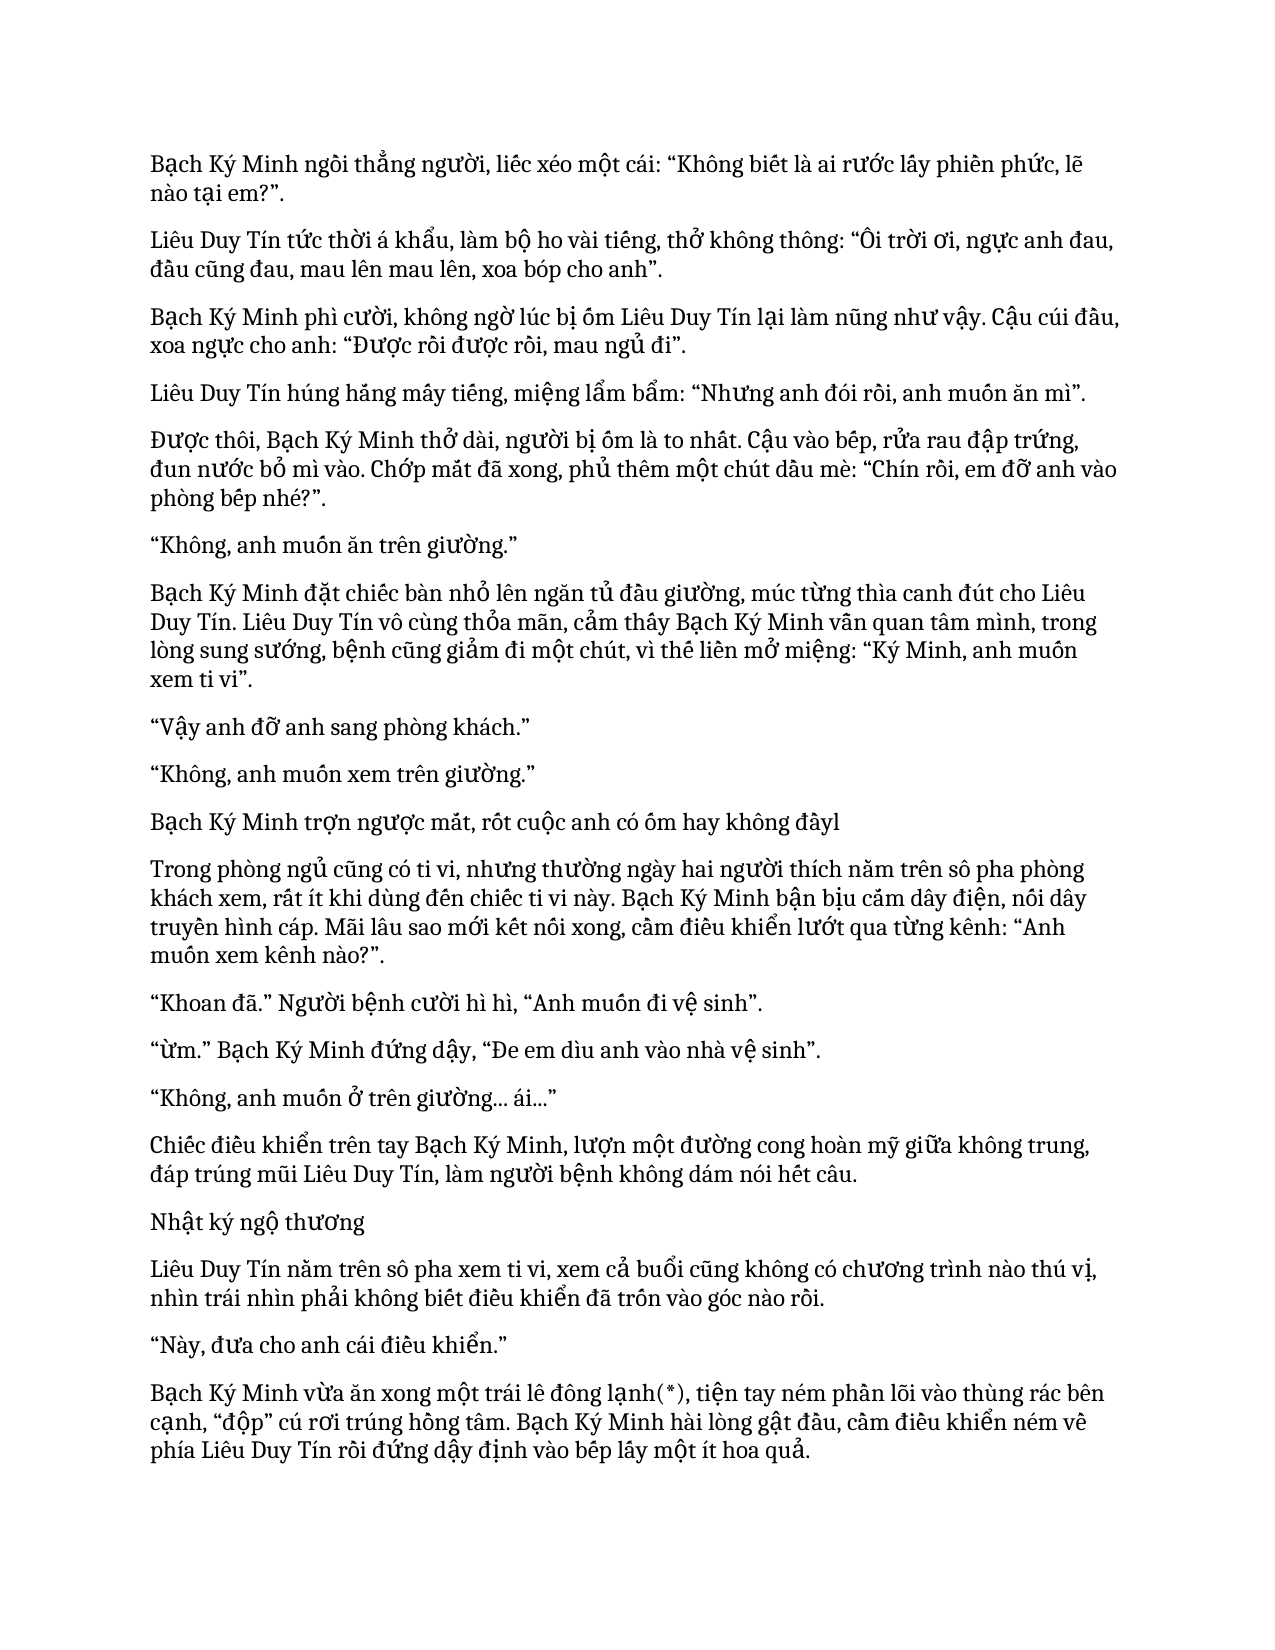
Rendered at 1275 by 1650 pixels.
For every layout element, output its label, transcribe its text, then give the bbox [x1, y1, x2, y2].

text “Này, đưa cho anh cái điều khiển.” [150, 1331, 1125, 1360]
text Bạch Ký Minh trợn ngược mắt, rốt cuộc anh có ốm hay không đầyl [150, 807, 1125, 836]
text Liêu Duy Tín nằm trên sô pha xem ti vi, xem cả buổi cũng không có chương trình nào thú vị, nhìn trái nhìn phải không biết điều khiển đã trốn vào góc nào rồi. [150, 1255, 1125, 1312]
text “Không, anh muốn xem trên giường.” [150, 760, 1125, 789]
text Chiếc điều khiển trên tay Bạch Ký Minh, lượn một đường cong hoàn mỹ giữa không trung, đáp trúng mũi Liêu Duy Tín, làm người bệnh không dám nói hết câu. [150, 1131, 1125, 1189]
text Bạch Ký Minh đặt chiếc bàn nhỏ lên ngăn tủ đầu giường, múc từng thìa canh đút cho Liêu Duy Tín. Liêu Duy Tín vô cùng thỏa mãn, cảm thấy Bạch Ký Minh vẫn quan tâm mình, trong lòng sung sướng, bệnh cũng giảm đi một chút, vì thế liền mở miệng: “Ký Minh, anh muốn xem ti vi”. [150, 579, 1125, 694]
text “ừm.” Bạch Ký Minh đứng dậy, “Đe em dìu anh vào nhà vệ sinh”. [150, 1036, 1125, 1065]
text Liêu Duy Tín húng hắng mấy tiếng, miệng lẩm bẩm: “Nhưng anh đói rồi, anh muốn ăn mì”. [150, 379, 1125, 407]
text “Không, anh muốn ở trên giường... ái...” [150, 1084, 1125, 1112]
text Nhật ký ngộ thương [150, 1207, 1125, 1236]
text “Không, anh muốn ăn trên giường.” [150, 531, 1125, 560]
text “Khoan đã.” Người bệnh cười hì hì, “Anh muốn đi vệ sinh”. [150, 989, 1125, 1017]
text “Vậy anh đỡ anh sang phòng khách.” [150, 712, 1125, 741]
text Bạch Ký Minh ngồi thẳng người, liếc xéo một cái: “Không biết là ai rước lấy phiền phức, lẽ nào tại em?”. [150, 150, 1125, 207]
text Trong phòng ngủ cũng có ti vi, nhưng thường ngày hai người thích nằm trên sô pha phòng khách xem, rất ít khi dùng đến chiếc ti vi này. Bạch Ký Minh bận bịu cắm dây điện, nối dây truyền hình cáp. Mãi lâu sao mới kết nối xong, cầm điều khiển lướt qua từng kênh: “Anh muốn xem kênh nào?”. [150, 855, 1125, 970]
text Liêu Duy Tín tức thời á khẩu, làm bộ ho vài tiếng, thở không thông: “Ôi trời ơi, ngực anh đau, đầu cũng đau, mau lên mau lên, xoa bóp cho anh”. [150, 226, 1125, 284]
text Bạch Ký Minh vừa ăn xong một trái lê đông lạnh(*), tiện tay ném phần lõi vào thùng rác bên cạnh, “độp” cú rơi trúng hồng tâm. Bạch Ký Minh hài lòng gật đầu, cầm điều khiển ném về phía Liêu Duy Tín rồi đứng dậy định vào bếp lấy một ít hoa quả. [150, 1379, 1125, 1465]
text Được thôi, Bạch Ký Minh thở dài, người bị ốm là to nhất. Cậu vào bếp, rửa rau đập trứng, đun nước bỏ mì vào. Chớp mắt đã xong, phủ thêm một chút dầu mè: “Chín rồi, em đỡ anh vào phòng bếp nhé?”. [150, 426, 1125, 512]
text Bạch Ký Minh phì cười, không ngờ lúc bị ốm Liêu Duy Tín lại làm nũng như vậy. Cậu cúi đầu, xoa ngực cho anh: “Được rồi được rồi, mau ngủ đi”. [150, 302, 1125, 360]
